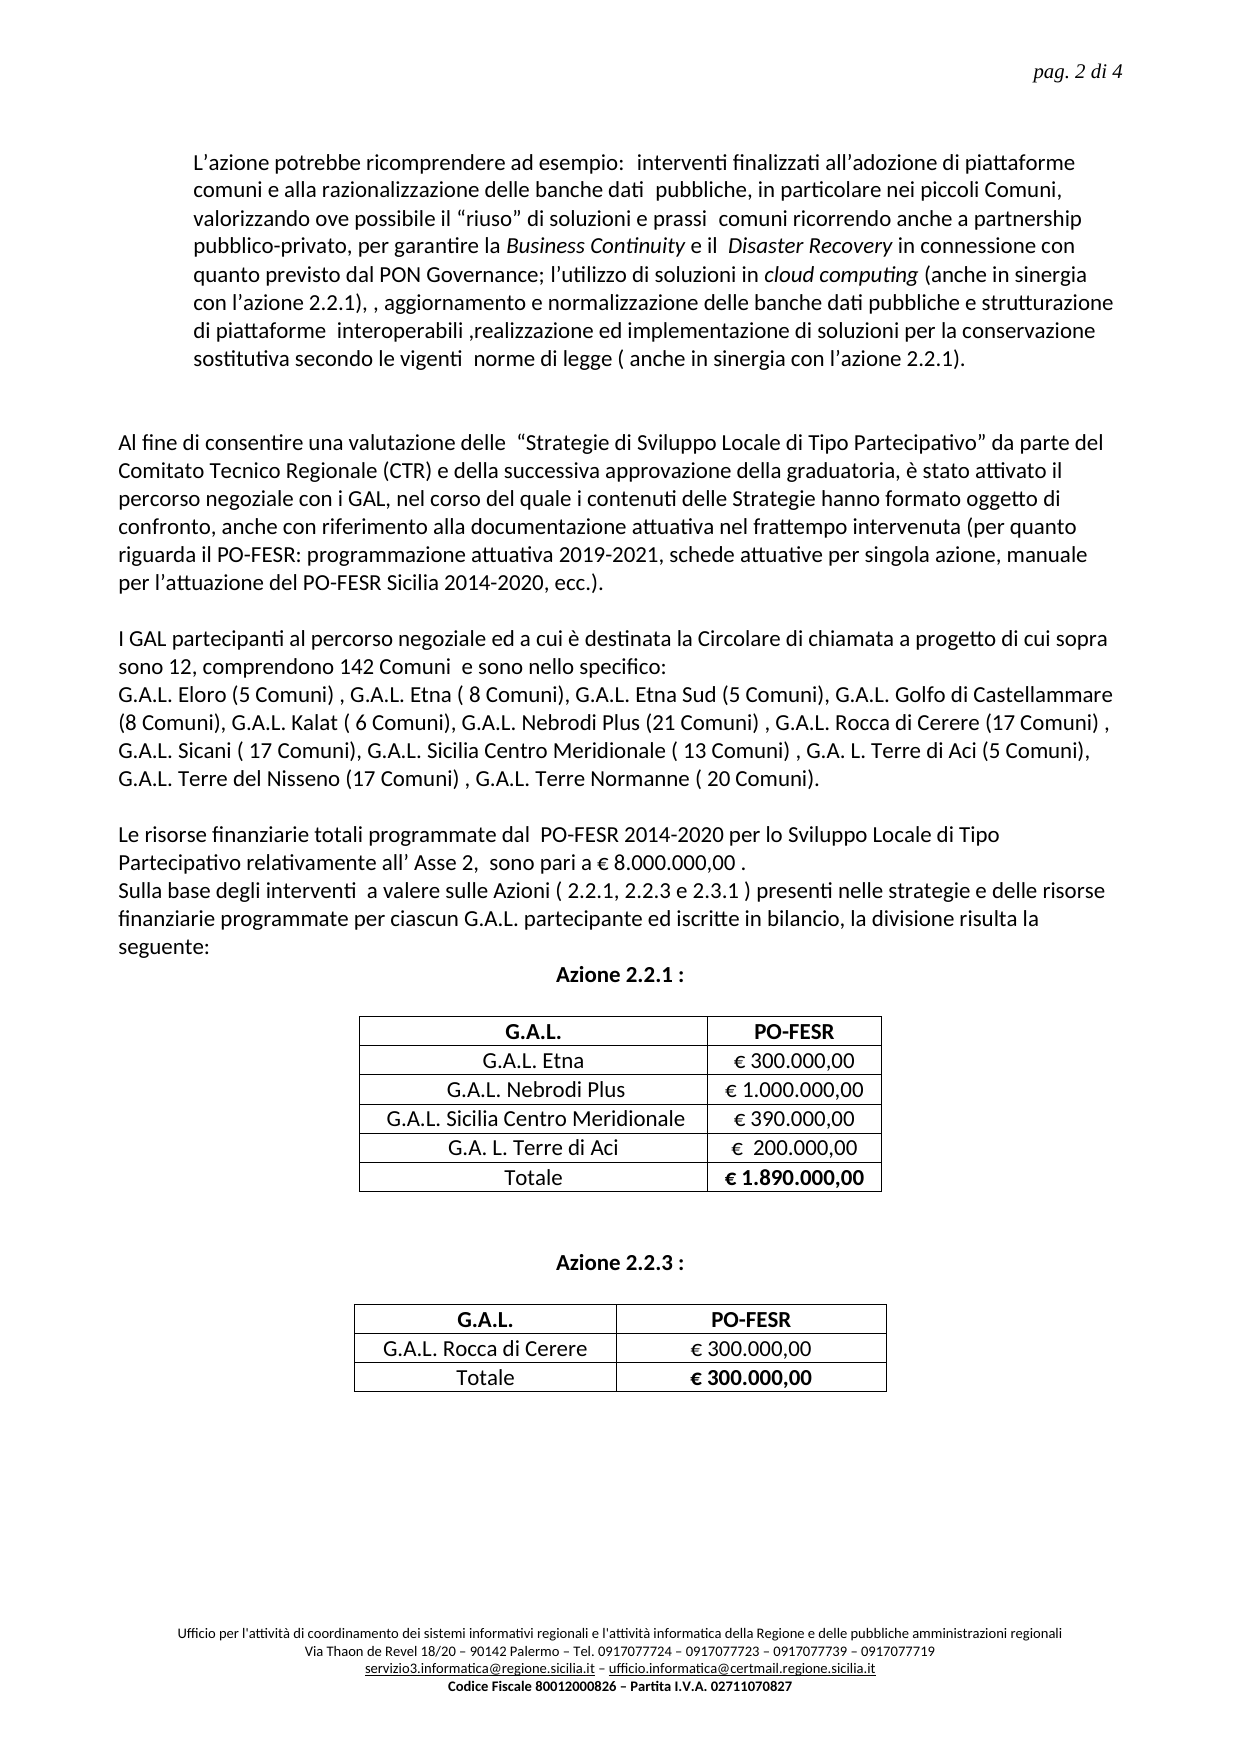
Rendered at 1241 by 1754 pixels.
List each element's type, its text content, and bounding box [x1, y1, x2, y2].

table_cell € 200.000,00 [708, 1134, 881, 1162]
text Al fine di consentire una valutazione delle “Strategie di Sviluppo Locale di Tipo Partecipativo” da parte del Comitato Tecnico Regionale (CTR) e della successiva approvazione della graduatoria, è stato attivato il percorso negoziale con i GAL, nel corso del quale i contenuti delle Strategie hanno formato oggetto di confronto, anche con riferimento alla documentazione attuativa nel frattempo intervenuta (per quanto riguarda il PO-FESR: programmazione attuativa 2019-2021, schede attuative per singola azione, manuale per l’attuazione del PO-FESR Sicilia 2014-2020, ecc.). [118, 428, 1122, 596]
text I GAL partecipanti al percorso negoziale ed a cui è destinata la Circolare di chiamata a progetto di cui sopra sono 12, comprendono 142 Comuni e sono nello specifico: [118, 624, 1122, 680]
table_cell Totale [355, 1363, 616, 1391]
table_header PO-FESR [617, 1305, 886, 1333]
text Le risorse finanziarie totali programmate dal PO-FESR 2014-2020 per lo Sviluppo Locale di Tipo Partecipativo relativamente all’ Asse 2, sono pari a € 8.000.000,00 . [118, 820, 1122, 876]
table_header G.A.L. [360, 1017, 707, 1045]
table_cell Totale [360, 1163, 707, 1191]
table_cell € 390.000,00 [708, 1105, 881, 1132]
table_cell € 1.000.000,00 [708, 1075, 881, 1103]
text Azione 2.2.3 : [118, 1248, 1122, 1276]
table_cell € 300.000,00 [617, 1334, 886, 1362]
table_cell € 1.890.000,00 [708, 1163, 881, 1191]
text G.A.L. Eloro (5 Comuni) , G.A.L. Etna ( 8 Comuni), G.A.L. Etna Sud (5 Comuni), G.A.L. Golfo di Castellammare (8 Comuni), G.A.L. Kalat ( 6 Comuni), G.A.L. Nebrodi Plus (21 Comuni) , G.A.L. Rocca di Cerere (17 Comuni) , G.A.L. Sicani ( 17 Comuni), G.A.L. Sicilia Centro Meridionale ( 13 Comuni) , G.A. L. Terre di Aci (5 Comuni), G.A.L. Terre del Nisseno (17 Comuni) , G.A.L. Terre Normanne ( 20 Comuni). [118, 680, 1122, 792]
table_cell G.A.L. Etna [360, 1046, 707, 1074]
table_cell G.A.L. Nebrodi Plus [360, 1075, 707, 1103]
text Azione 2.2.1 : [118, 960, 1122, 988]
table_cell € 300.000,00 [708, 1046, 881, 1074]
table_header PO-FESR [708, 1017, 881, 1045]
table_cell G.A. L. Terre di Aci [360, 1134, 707, 1162]
table_cell G.A.L. Rocca di Cerere [355, 1334, 616, 1362]
table_header G.A.L. [355, 1305, 616, 1333]
list L’azione potrebbe ricomprendere ad esempio: interventi finalizzati all’adozione di piattaforme comuni e alla razionalizzazione delle banche dati pubbliche, in particolare nei piccoli Comuni, valorizzando ove possibile il “riuso” di soluzioni e prassi comuni ricorrendo anche a partnership pubblico-privato, per garantire la Business Continuity e il Disaster Recovery in connessione con quanto previsto dal PON Governance; l’utilizzo di soluzioni in cloud computing (anche in sinergia con l’azione 2.2.1), , aggiornamento e normalizzazione delle banche dati pubbliche e strutturazione di piattaforme interoperabili ,realizzazione ed implementazione di soluzioni per la conservazione sostitutiva secondo le vigenti norme di legge ( anche in sinergia con l’azione 2.2.1). [193, 148, 1122, 372]
table_cell G.A.L. Sicilia Centro Meridionale [360, 1105, 707, 1132]
text Sulla base degli interventi a valere sulle Azioni ( 2.2.1, 2.2.3 e 2.3.1 ) presenti nelle strategie e delle risorse finanziarie programmate per ciascun G.A.L. partecipante ed iscritte in bilancio, la divisione risulta la seguente: [118, 876, 1122, 960]
table_cell € 300.000,00 [617, 1363, 886, 1391]
